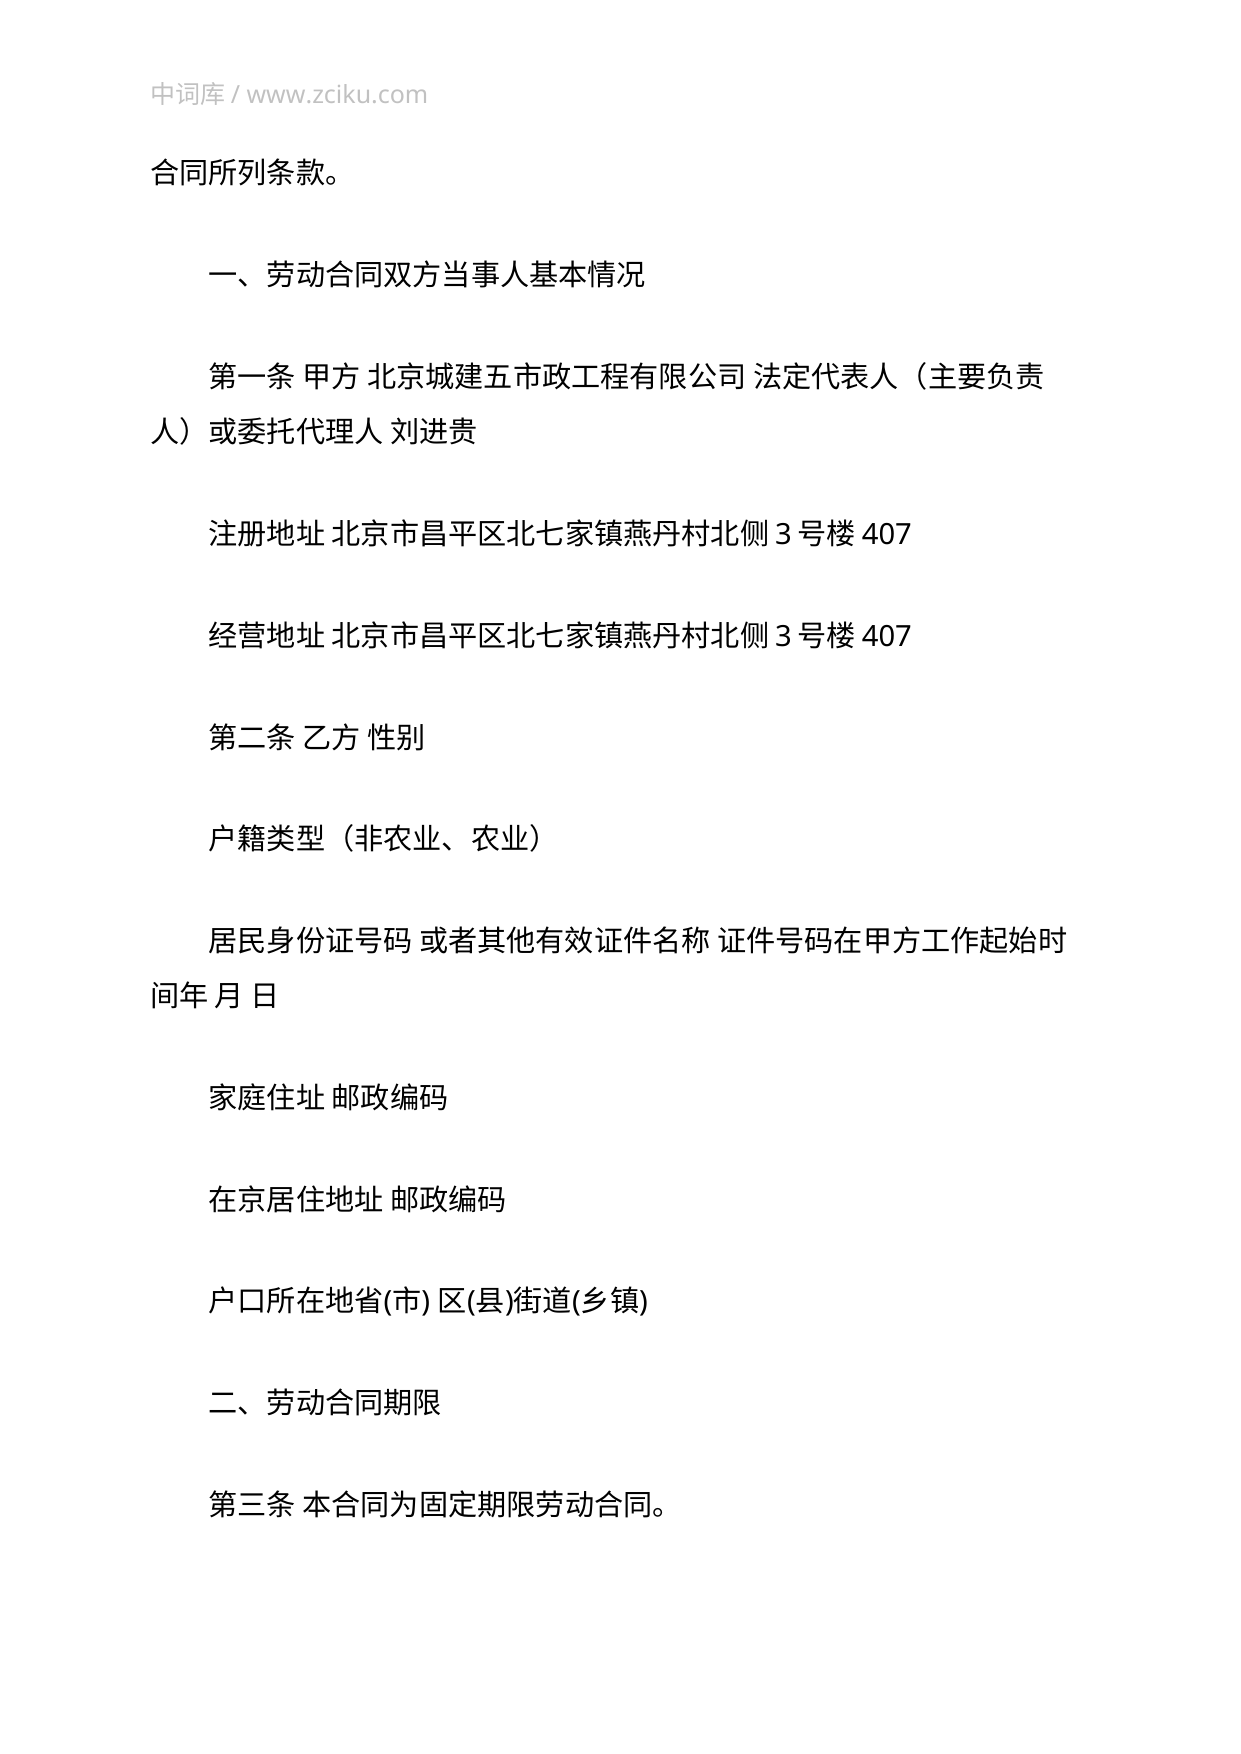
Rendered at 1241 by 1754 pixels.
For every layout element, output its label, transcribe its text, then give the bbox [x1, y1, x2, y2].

text 一、劳动合同双方当事人基本情况 [150, 252, 1090, 294]
text 居民身份证号码 或者其他有效证件名称 证件号码在甲方工作起始时间年 月 日 [150, 918, 1090, 1015]
text 户籍类型（非农业、农业） [150, 816, 1090, 858]
text 二、劳动合同期限 [150, 1380, 1090, 1422]
text 家庭住址 邮政编码 [150, 1074, 1090, 1117]
text 在京居住地址 邮政编码 [150, 1176, 1090, 1218]
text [150, 150, 1090, 192]
text 户口所在地省(市) 区(县)街道(乡镇) [150, 1278, 1090, 1320]
text 注册地址 北京市昌平区北七家镇燕丹村北侧3号楼407 [150, 510, 1090, 553]
text 经营地址 北京市昌平区北七家镇燕丹村北侧3号楼407 [150, 612, 1090, 654]
text 第二条 乙方 性别 [150, 714, 1090, 756]
text 第一条 甲方 北京城建五市政工程有限公司 法定代表人（主要负责人）或委托代理人 刘进贵 [150, 353, 1090, 451]
text 第三条 本合同为固定期限劳动合同。 [150, 1482, 1090, 1524]
